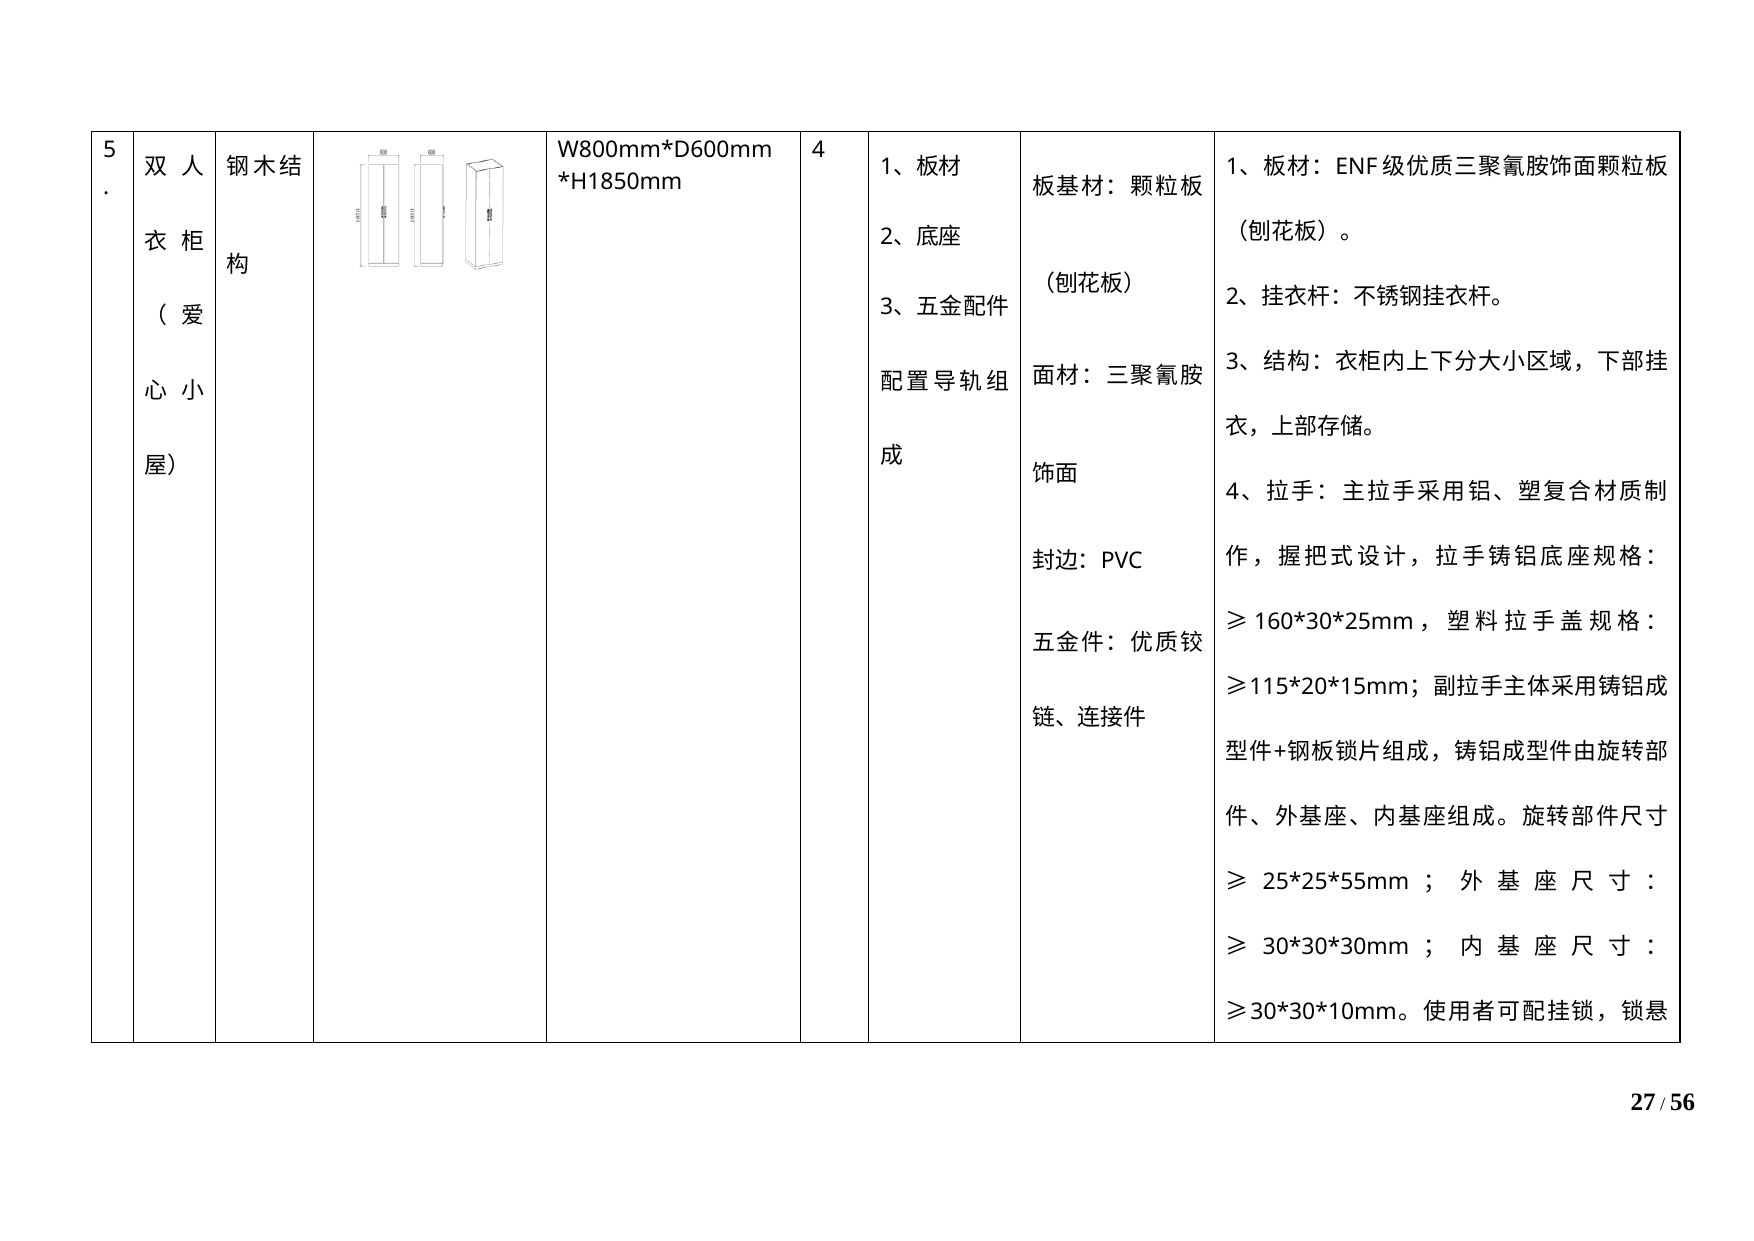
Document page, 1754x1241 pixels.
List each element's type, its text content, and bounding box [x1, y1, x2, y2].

picture [349, 132, 511, 278]
table_cell 双人衣柜（爱心小屋） [134, 132, 215, 1042]
table_cell [314, 132, 546, 1042]
table_cell 4 [801, 132, 868, 1042]
table_cell 5. [92, 132, 133, 1042]
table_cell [1021, 132, 1214, 1042]
table_cell 板材 底座 五金配件配置导轨组成 [869, 132, 1020, 1042]
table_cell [547, 132, 800, 1042]
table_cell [1215, 132, 1679, 1042]
table_cell 钢木结构 [216, 132, 313, 1042]
